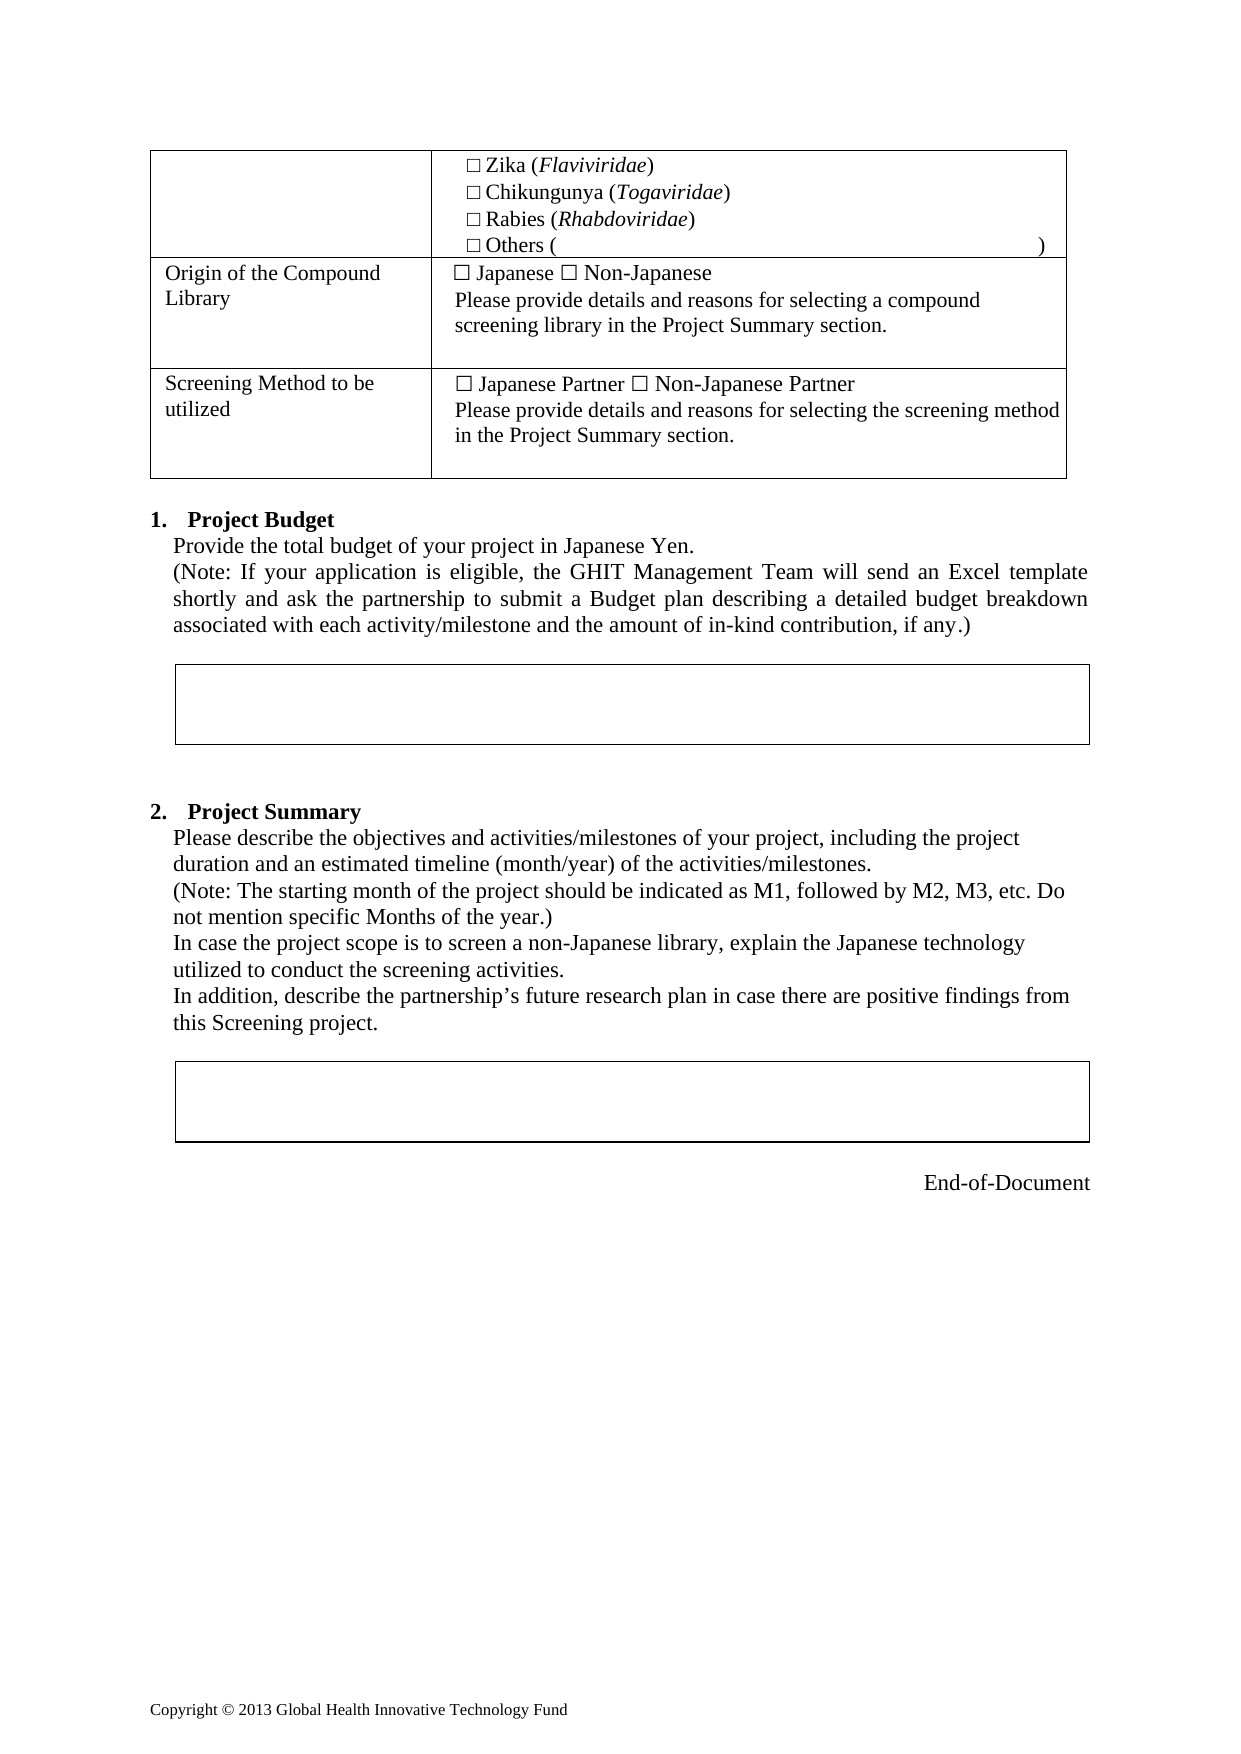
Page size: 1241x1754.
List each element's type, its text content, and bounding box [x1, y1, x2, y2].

table_cell ☐ Japanese Partner Non-Japanese Partner Please provide details and reasons for selecting the screening method in the Project Summary section. [432, 369, 1066, 478]
table_header [176, 1062, 1089, 1141]
text (Note: If your application is eligible, the GHIT Management Team will send an Excel template shortly and ask the partnership to submit a Budget plan describing a detailed budget breakdown associated with each activity/milestone and the amount of in-kind contribution, if any.) [173, 558, 1090, 637]
table_cell Origin of the Compound Library [151, 258, 431, 368]
table_cell Screening Method to be utilized [151, 369, 431, 478]
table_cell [432, 151, 1066, 257]
text In case the project scope is to screen a non-Japanese library, explain the Japanese technology utilized to conduct the screening activities. [173, 929, 1090, 982]
text Provide the total budget of your project in Japanese Yen. [173, 532, 1090, 558]
text Please describe the objectives and activities/milestones of your project, including the project duration and an estimated timeline (month/year) of the activities/milestones. [173, 824, 1090, 877]
list Project Budget [150, 506, 1090, 532]
table_header [176, 665, 1089, 744]
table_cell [151, 151, 431, 257]
text In addition, describe the partnership’s future research plan in case there are positive findings from this Screening project. [173, 982, 1090, 1035]
text (Note: The starting month of the project should be indicated as M1, followed by M2, M3, etc. Do not mention specific Months of the year.) [173, 877, 1090, 929]
list Project Summary [150, 798, 1090, 824]
text End-of-Document [150, 1169, 1090, 1195]
table_cell ☐ Japanese Non-Japanese Please provide details and reasons for selecting a compound screening library in the Project Summary section. [432, 258, 1066, 368]
